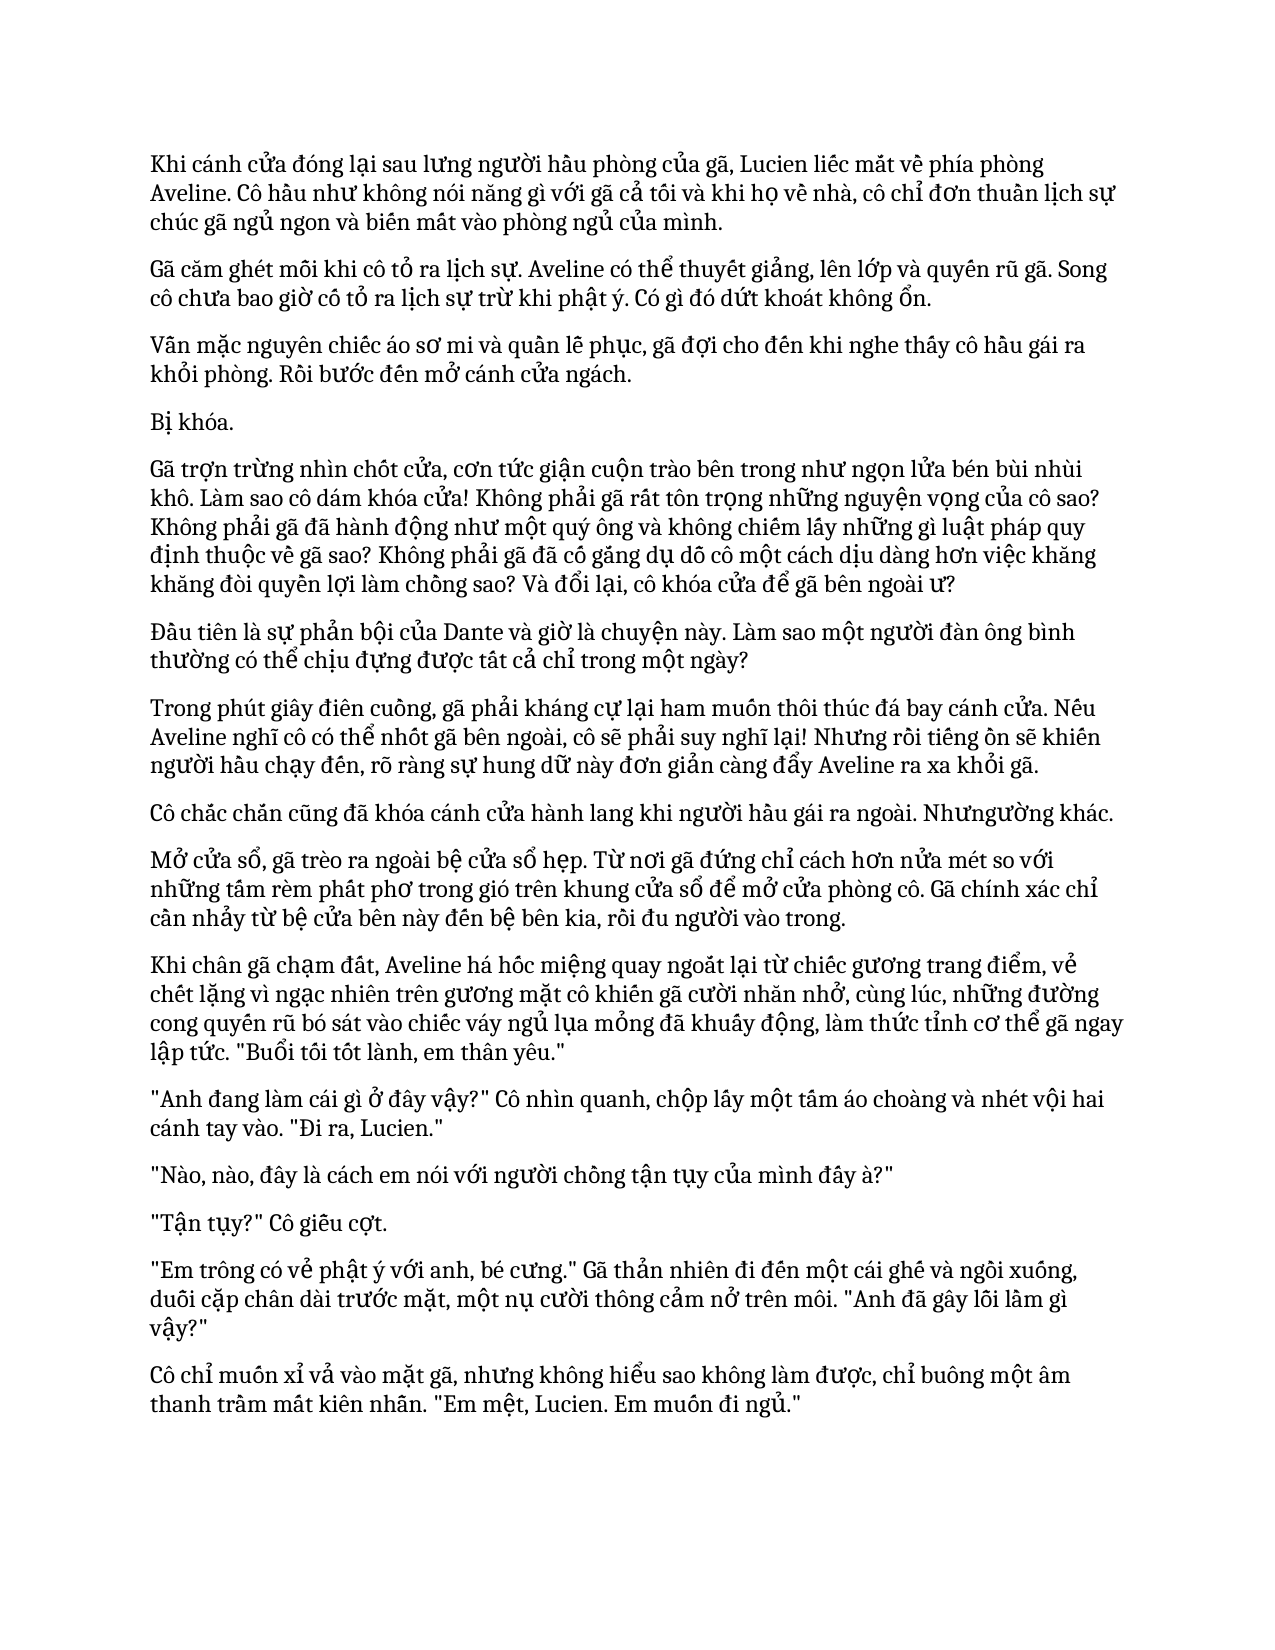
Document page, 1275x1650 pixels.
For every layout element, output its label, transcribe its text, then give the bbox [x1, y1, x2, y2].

text Mở cửa sổ, gã trèo ra ngoài bệ cửa sổ hẹp. Từ nơi gã đứng chỉ cách hơn nửa mét so với những tấm rèm phất phơ trong gió trên khung cửa sổ để mở cửa phòng cô. Gã chính xác chỉ cần nhảy từ bệ cửa bên này đến bệ bên kia, rồi đu người vào trong. [150, 846, 1125, 932]
text Trong phút giây điên cuồng, gã phải kháng cự lại ham muốn thôi thúc đá bay cánh cửa. Nếu Aveline nghĩ cô có thể nhốt gã bên ngoài, cô sẽ phải suy nghĩ lại! Nhưng rồi tiếng ồn sẽ khiến người hầu chạy đến, rõ ràng sự hung dữ này đơn giản càng đẩy Aveline ra xa khỏi gã. [150, 694, 1125, 780]
text "Em trông có vẻ phật ý với anh, bé cưng." Gã thản nhiên đi đến một cái ghế và ngồi xuống, duỗi cặp chân dài trước mặt, một nụ cười thông cảm nở trên môi. "Anh đã gây lỗi lầm gì vậy?" [150, 1256, 1125, 1342]
text Đầu tiên là sự phản bội của Dante và giờ là chuyện này. Làm sao một người đàn ông bình thường có thể chịu đựng được tất cả chỉ trong một ngày? [150, 617, 1125, 675]
text "Anh đang làm cái gì ở đây vậy?" Cô nhìn quanh, chộp lấy một tấm áo choàng và nhét vội hai cánh tay vào. "Đi ra, Lucien." [150, 1085, 1125, 1142]
text Cô chỉ muốn xỉ vả vào mặt gã, nhưng không hiểu sao không làm được, chỉ buông một âm thanh trầm mất kiên nhẫn. "Em mệt, Lucien. Em muốn đi ngủ." [150, 1361, 1125, 1419]
text Vẫn mặc nguyên chiếc áo sơ mi và quần lễ phục, gã đợi cho đến khi nghe thấy cô hầu gái ra khỏi phòng. Rồi bước đến mở cánh cửa ngách. [150, 331, 1125, 389]
text Gã căm ghét mỗi khi cô tỏ ra lịch sự. Aveline có thể thuyết giảng, lên lớp và quyến rũ gã. Song cô chưa bao giờ cố tỏ ra lịch sự trừ khi phật ý. Có gì đó dứt khoát không ổn. [150, 255, 1125, 312]
text "Nào, nào, đây là cách em nói với người chồng tận tụy của mình đấy à?" [150, 1161, 1125, 1190]
text "Tận tụy?" Cô giễu cợt. [150, 1209, 1125, 1237]
text Khi chân gã chạm đất, Aveline há hốc miệng quay ngoắt lại từ chiếc gương trang điểm, vẻ chết lặng vì ngạc nhiên trên gương mặt cô khiến gã cười nhăn nhở, cùng lúc, những đường cong quyến rũ bó sát vào chiếc váy ngủ lụa mỏng đã khuấy động, làm thức tỉnh cơ thể gã ngay lập tức. "Buổi tối tốt lành, em thân yêu." [150, 951, 1125, 1066]
text Khi cánh cửa đóng lại sau lưng người hầu phòng của gã, Lucien liếc mắt về phía phòng Aveline. Cô hầu như không nói năng gì với gã cả tối và khi họ về nhà, cô chỉ đơn thuần lịch sự chúc gã ngủ ngon và biến mất vào phòng ngủ của mình. [150, 150, 1125, 236]
text Cô chắc chắn cũng đã khóa cánh cửa hành lang khi người hầu gái ra ngoài. Nhưngường khác. [150, 799, 1125, 827]
text Bị khóa. [150, 407, 1125, 436]
text Gã trợn trừng nhìn chốt cửa, cơn tức giận cuộn trào bên trong như ngọn lửa bén bùi nhùi khô. Làm sao cô dám khóa cửa! Không phải gã rất tôn trọng những nguyện vọng của cô sao? Không phải gã đã hành động như một quý ông và không chiếm lấy những gì luật pháp quy định thuộc về gã sao? Không phải gã đã cố gắng dụ dỗ cô một cách dịu dàng hơn việc khăng khăng đòi quyền lợi làm chồng sao? Và đổi lại, cô khóa cửa để gã bên ngoài ư? [150, 455, 1125, 599]
